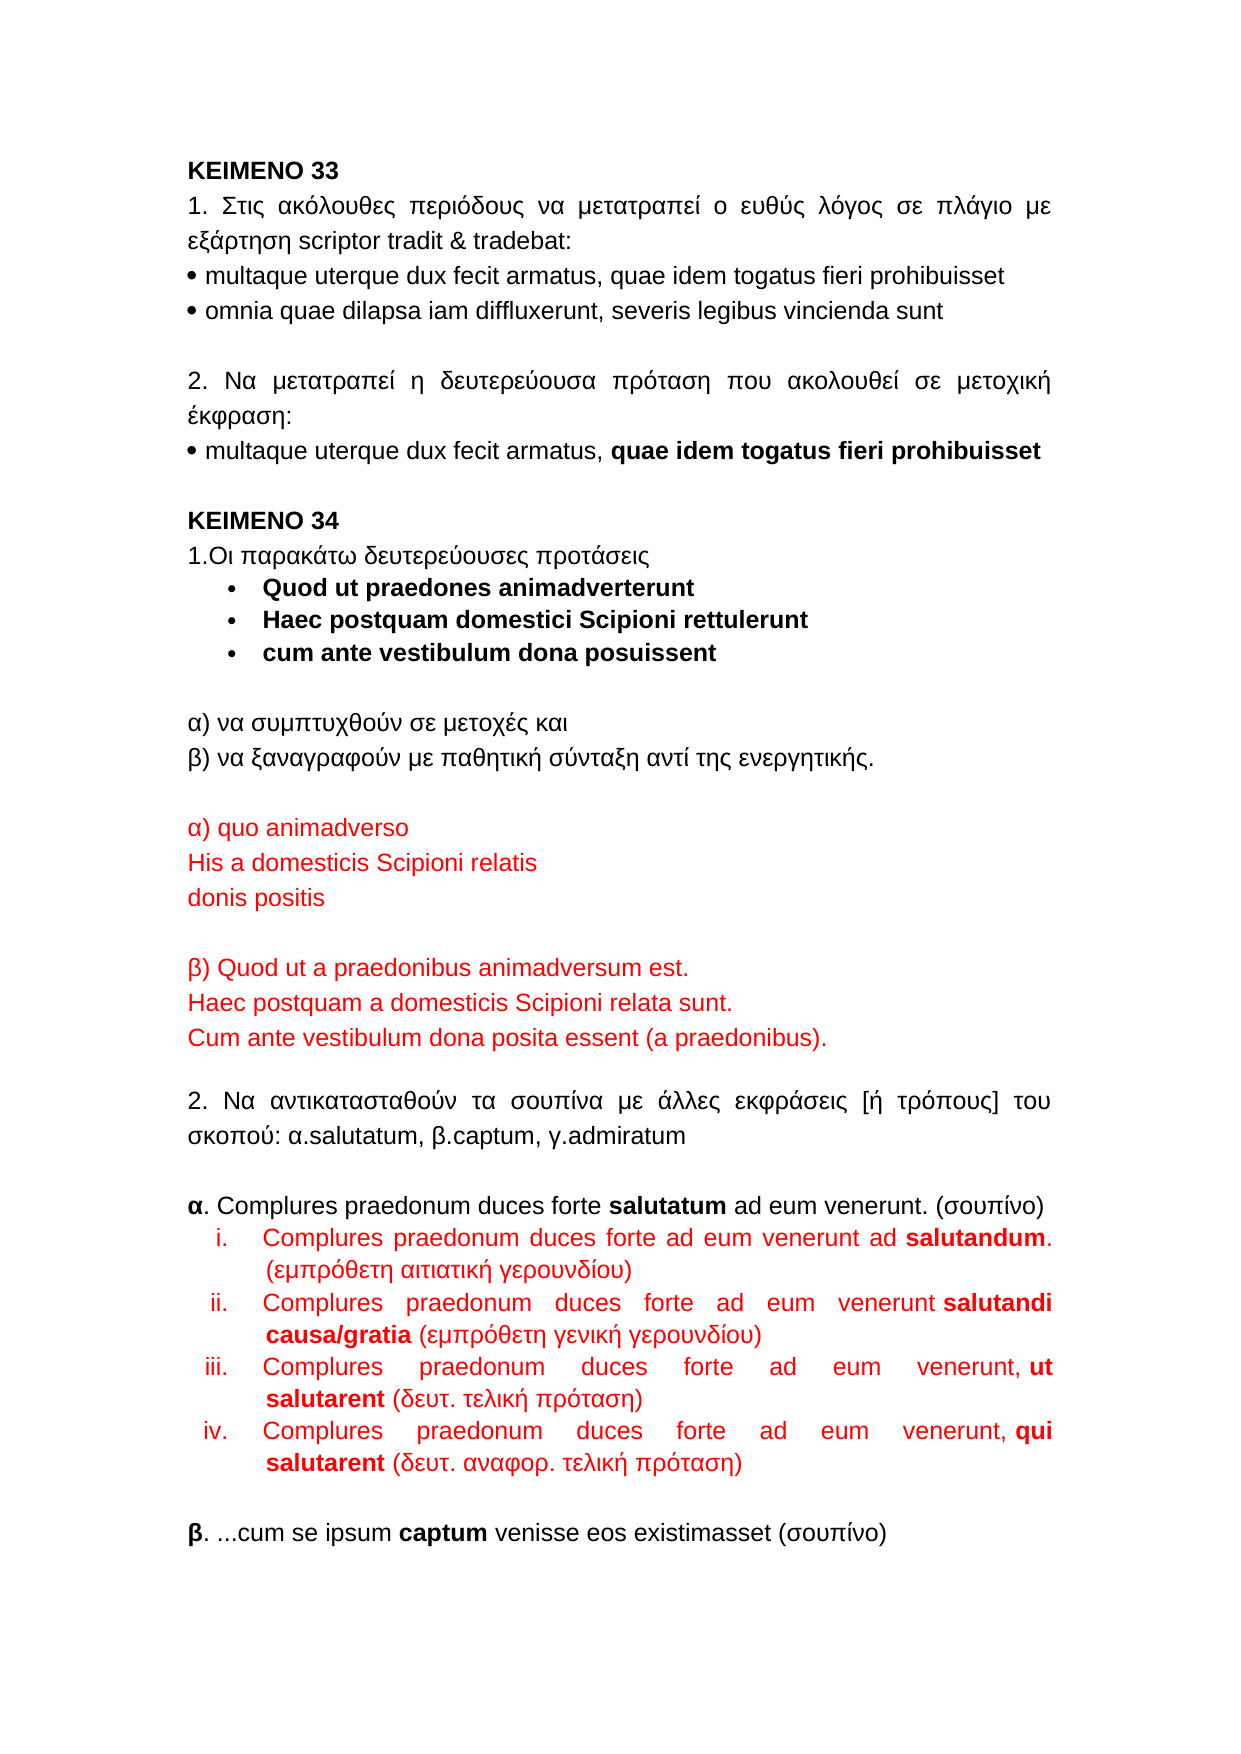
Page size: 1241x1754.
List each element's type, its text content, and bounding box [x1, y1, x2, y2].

text multaque uterque dux fecit armatus, quae idem togatus fieri prohibuisset [187, 255, 1053, 290]
text ΚΕΙΜΕΝΟ 34 [187, 500, 1053, 535]
text 2. Να μετατραπεί η δευτερεύουσα πρόταση που ακολουθεί σε μετοχική έκφραση: [187, 360, 1053, 430]
text 2. Να αντικατασταθούν τα σουπίνα με άλλες εκφράσεις [ή τρόπους] του σκοπού: α.salutatum, β.captum, γ.admiratum [187, 1080, 1053, 1150]
text α. Complures praedonum duces forte salutatum ad eum venerunt. (σουπίνο) [187, 1150, 1053, 1220]
list Haec postquam domestici Scipioni rettulerunt [228, 602, 998, 634]
list Quod ut praedones animadverterunt [228, 570, 998, 602]
list Complures praedonum duces forte ad eum venerunt ad salutandum. (εμπρόθετη αιτιατική γερουνδίου) [228, 1220, 1053, 1284]
text multaque uterque dux fecit armatus, quae idem togatus fieri prohibuisset [187, 430, 1053, 465]
list Complures praedonum duces forte ad eum venerunt, ut salutarent (δευτ. τελική πρόταση) [228, 1348, 1053, 1412]
text ΚΕΙΜΕΝΟ 33 [187, 150, 1053, 185]
text β. ...cum se ipsum captum venisse eos existimasset (σουπίνο) [187, 1477, 1053, 1547]
text omnia quae dilapsa iam diffluxerunt, severis legibus vincienda sunt [187, 290, 1053, 325]
list Complures praedonum duces forte ad eum venerunt salutandi causa/gratia (εμπρόθετη γενική γερουνδίου) [228, 1284, 1053, 1348]
list cum ante vestibulum dona posuissent [228, 634, 998, 666]
text 1.Οι παρακάτω δευτερεύουσες προτάσεις [187, 535, 1053, 570]
text 1. Στις ακόλουθες περιόδους να μετατραπεί ο ευθύς λόγος σε πλάγιο με εξάρτηση scriptor tradit & tradebat: [187, 185, 1053, 255]
list Complures praedonum duces forte ad eum venerunt, qui salutarent (δευτ. αναφορ. τελική πρόταση) [228, 1412, 1053, 1477]
text α) να συμπτυχθούν σε μετοχές και β) να ξαναγραφούν με παθητική σύνταξη αντί της ενεργητικής. α) quo animadverso His a domesticis Scipioni relatis donis positis β) Quod ut a praedonibus animadversum est. Haec postquam a domesticis Scipioni relata sunt. Cum ante vestibulum dona posita essent (a praedonibus). [187, 666, 1053, 1051]
